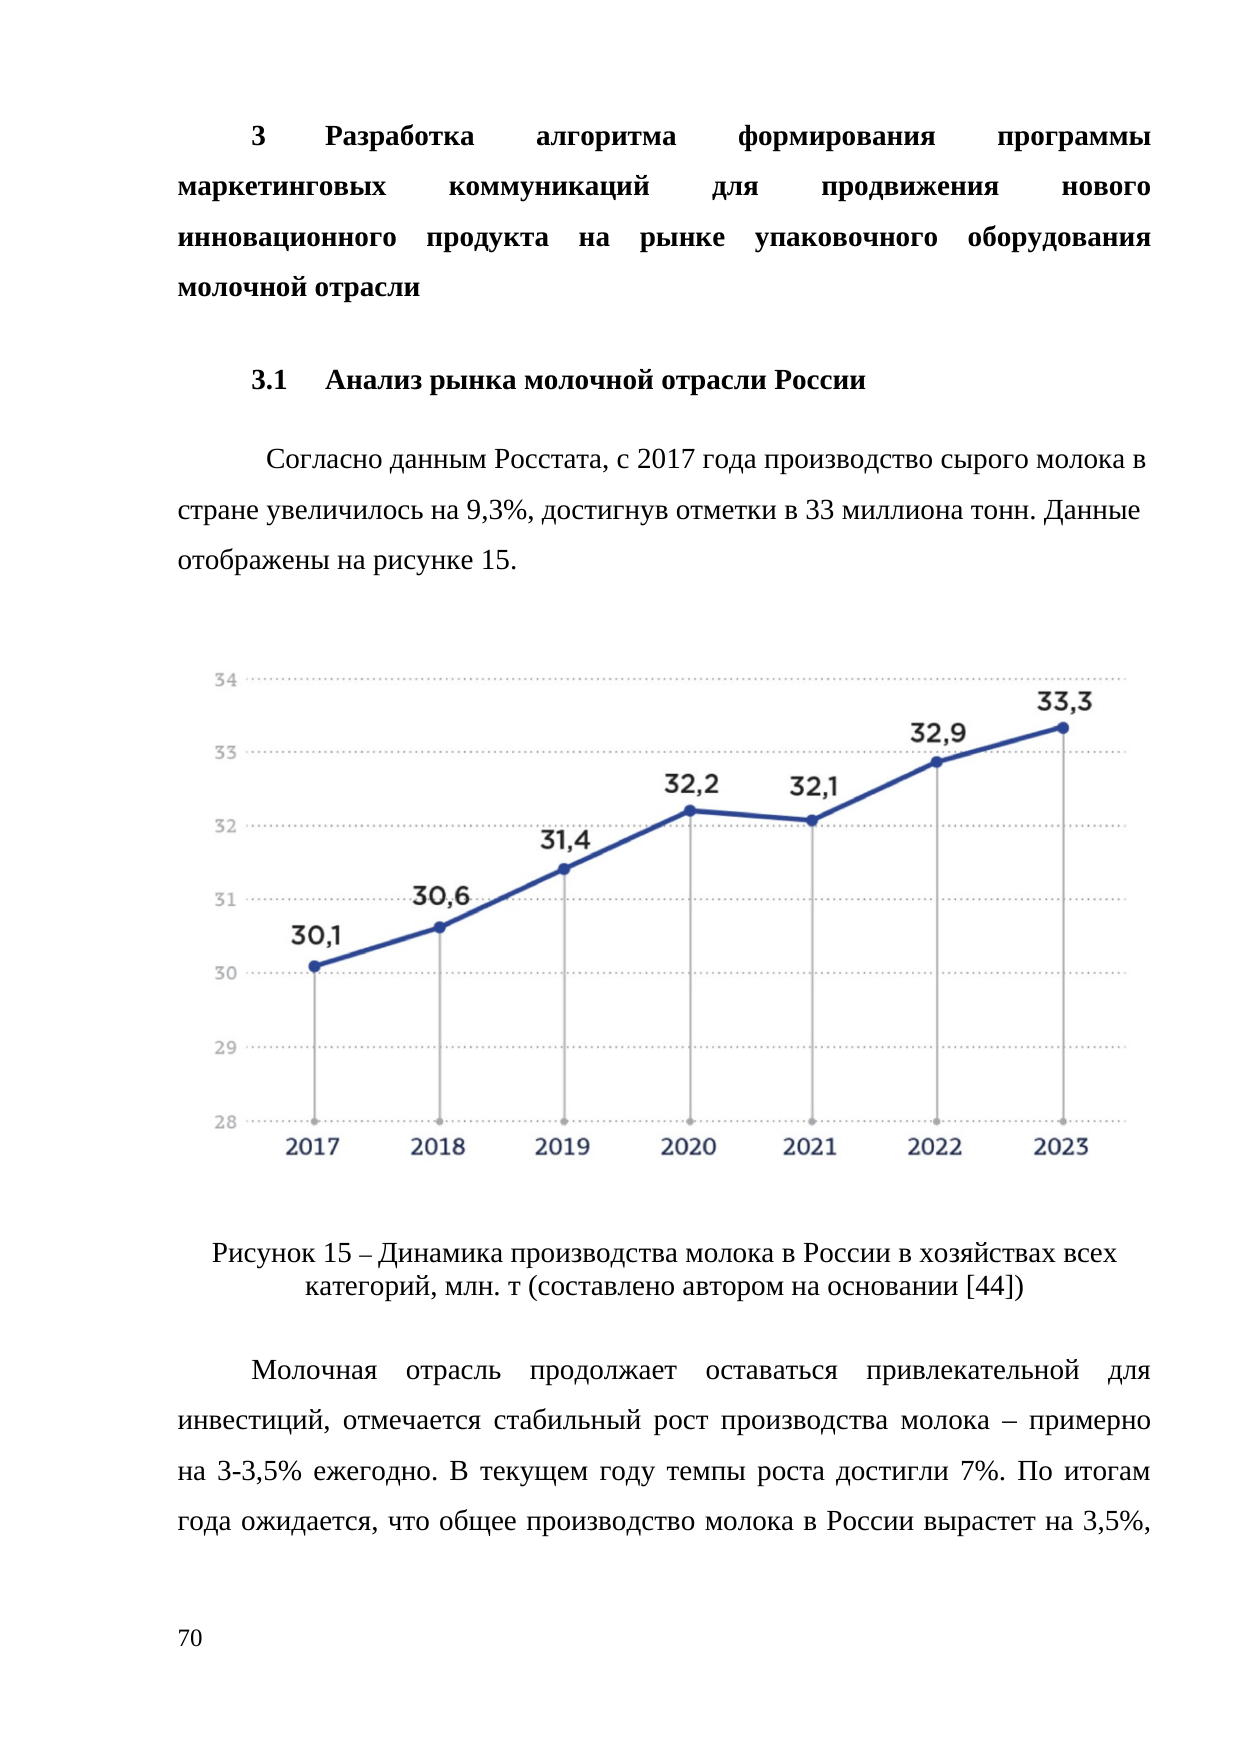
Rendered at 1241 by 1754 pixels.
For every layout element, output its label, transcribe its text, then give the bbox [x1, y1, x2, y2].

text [177, 1352, 1152, 1537]
list Разработка алгоритма формирования программы маркетинговых коммуникаций для продвижения нового инновационного продукта на рынке упаковочного оборудования молочной отрасли [177, 118, 1152, 303]
text Рисунок 15 – Динамика производства молока в России в хозяйствах всех категорий, млн. т (составлено автором на основании [44]) [177, 1235, 1152, 1302]
list Анализ рынка молочной отрасли России [177, 362, 1152, 396]
text Согласно данным Росстата, с 2017 года производство сырого молока в стране увеличилось на 9,3%, достигнув отметки в 33 миллиона тонн. Данные отображены на рисунке 15. [177, 442, 1152, 576]
picture [177, 642, 1152, 1195]
